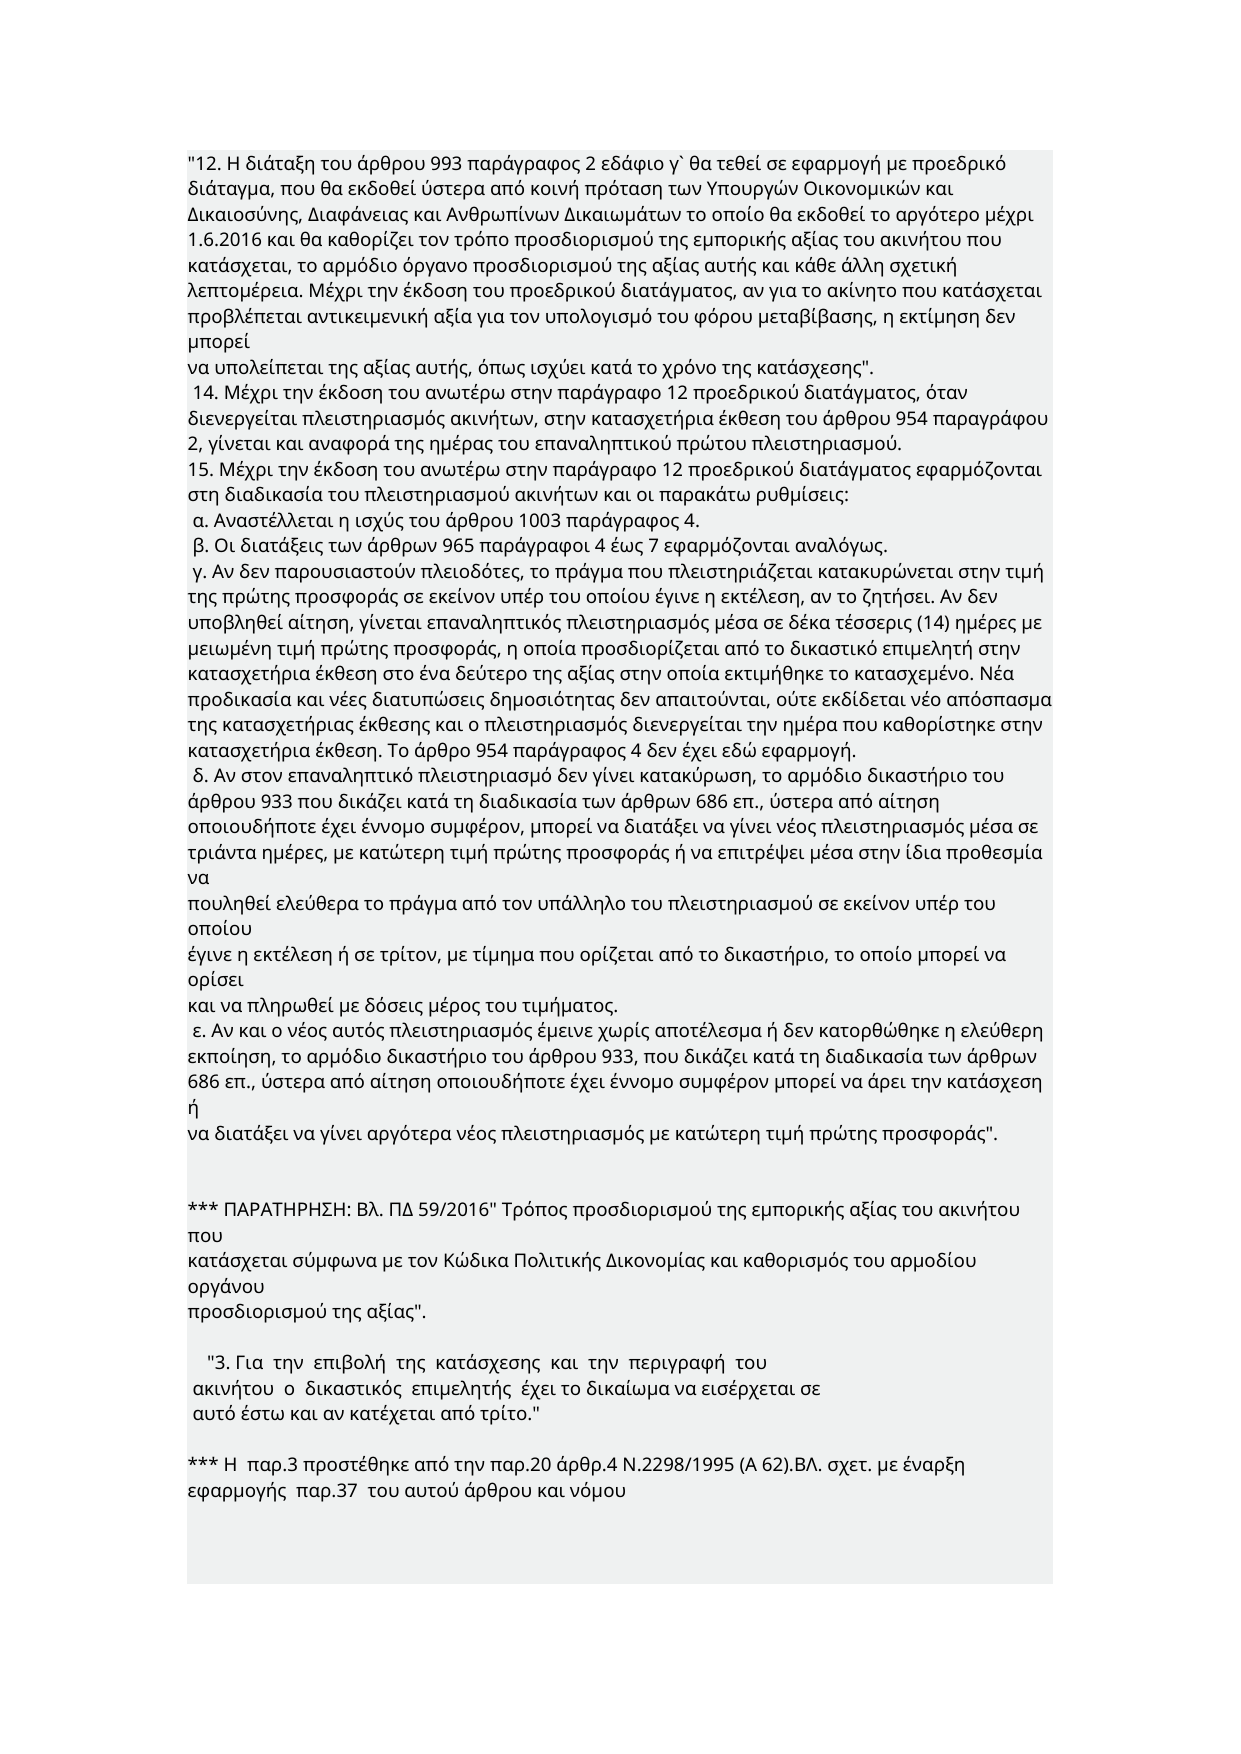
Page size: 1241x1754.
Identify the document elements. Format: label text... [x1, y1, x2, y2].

text υποβληθεί αίτηση, γίνεται επαναληπτικός πλειστηριασμός μέσα σε δέκα τέσσερις (14) ημέρες με [187, 609, 1053, 635]
text κατάσχεται σύμφωνα με τον Κώδικα Πολιτικής Δικονομίας και καθορισμός του αρμοδίου οργάνου [187, 1247, 1053, 1298]
text 15. Μέχρι την έκδοση του ανωτέρω στην παράγραφο 12 προεδρικού διατάγματος εφαρμόζονται [187, 456, 1053, 482]
text πουληθεί ελεύθερα το πράγμα από τον υπάλληλο του πλειστηριασμού σε εκείνον υπέρ του οποίου [187, 890, 1053, 941]
text στη διαδικασία του πλειστηριασμού ακινήτων και οι παρακάτω ρυθμίσεις: [187, 482, 1053, 507]
text γ. Αν δεν παρουσιαστούν πλειοδότες, το πράγμα που πλειστηριάζεται κατακυρώνεται στην τιμή [187, 558, 1053, 584]
text λεπτομέρεια. Μέχρι την έκδοση του προεδρικού διατάγματος, αν για το ακίνητο που κατάσχεται [187, 278, 1053, 303]
text της πρώτης προσφοράς σε εκείνον υπέρ του οποίου έγινε η εκτέλεση, αν το ζητήσει. Αν δεν [187, 584, 1053, 609]
text έγινε η εκτέλεση ή σε τρίτον, με τίμημα που ορίζεται από το δικαστήριο, το οποίο μπορεί να ορίσει [187, 941, 1053, 992]
text "12. Η διάταξη του άρθρου 993 παράγραφος 2 εδάφιο γ` θα τεθεί σε εφαρμογή με προεδρικό [187, 150, 1053, 176]
text μειωμένη τιμή πρώτης προσφοράς, η οποία προσδιορίζεται από το δικαστικό επιμελητή στην [187, 635, 1053, 660]
text δ. Αν στον επαναληπτικό πλειστηριασμό δεν γίνει κατακύρωση, το αρμόδιο δικαστήριο του [187, 762, 1053, 788]
text 1.6.2016 και θα καθορίζει τον τρόπο προσδιορισμού της εμπορικής αξίας του ακινήτου που [187, 227, 1053, 252]
text προβλέπεται αντικειμενική αξία για τον υπολογισμό του φόρου μεταβίβασης, η εκτίμηση δεν μπορεί [187, 303, 1053, 354]
text εφαρμογής παρ.37 του αυτού άρθρου και νόμου [187, 1477, 1053, 1503]
text διενεργείται πλειστηριασμός ακινήτων, στην κατασχετήρια έκθεση του άρθρου 954 παραγράφου [187, 405, 1053, 431]
text να υπολείπεται της αξίας αυτής, όπως ισχύει κατά το χρόνο της κατάσχεσης". [187, 354, 1053, 380]
text τριάντα ημέρες, με κατώτερη τιμή πρώτης προσφοράς ή να επιτρέψει μέσα στην ίδια προθεσμία να [187, 839, 1053, 890]
text *** ΠΑΡΑΤΗΡΗΣΗ: Βλ. ΠΔ 59/2016" Τρόπος προσδιορισμού της εμπορικής αξίας του ακινήτου που [187, 1196, 1053, 1247]
text εκποίηση, το αρμόδιο δικαστήριο του άρθρου 933, που δικάζει κατά τη διαδικασία των άρθρων [187, 1043, 1053, 1069]
text να διατάξει να γίνει αργότερα νέος πλειστηριασμός με κατώτερη τιμή πρώτης προσφοράς". [187, 1120, 1053, 1145]
text ε. Αν και ο νέος αυτός πλειστηριασμός έμεινε χωρίς αποτέλεσμα ή δεν κατορθώθηκε η ελεύθερη [187, 1018, 1053, 1043]
text διάταγμα, που θα εκδοθεί ύστερα από κοινή πρόταση των Υπουργών Οικονομικών και [187, 176, 1053, 201]
text 14. Μέχρι την έκδοση του ανωτέρω στην παράγραφο 12 προεδρικού διατάγματος, όταν [187, 380, 1053, 405]
text ακινήτου ο δικαστικός επιμελητής έχει το δικαίωμα να εισέρχεται σε [187, 1375, 1053, 1401]
text προσδιορισμού της αξίας". [187, 1298, 1053, 1324]
text κατασχετήρια έκθεση στο ένα δεύτερο της αξίας στην οποία εκτιμήθηκε το κατασχεμένο. Νέα [187, 660, 1053, 686]
text *** Η παρ.3 προστέθηκε από την παρ.20 άρθρ.4 Ν.2298/1995 (Α 62).ΒΛ. σχετ. με έναρξη [187, 1452, 1053, 1477]
text "3. Για την επιβολή της κατάσχεσης και την περιγραφή του [187, 1349, 1053, 1375]
text άρθρου 933 που δικάζει κατά τη διαδικασία των άρθρων 686 επ., ύστερα από αίτηση [187, 788, 1053, 813]
text αυτό έστω και αν κατέχεται από τρίτο." [187, 1401, 1053, 1426]
text της κατασχετήριας έκθεσης και ο πλειστηριασμός διενεργείται την ημέρα που καθορίστηκε στην [187, 711, 1053, 737]
text οποιουδήποτε έχει έννομο συμφέρον, μπορεί να διατάξει να γίνει νέος πλειστηριασμός μέσα σε [187, 813, 1053, 839]
text 686 επ., ύστερα από αίτηση οποιουδήποτε έχει έννομο συμφέρον μπορεί να άρει την κατάσχεση ή [187, 1069, 1053, 1120]
text α. Αναστέλλεται η ισχύς του άρθρου 1003 παράγραφος 4. [187, 507, 1053, 533]
text κατασχετήρια έκθεση. Το άρθρο 954 παράγραφος 4 δεν έχει εδώ εφαρμογή. [187, 737, 1053, 762]
text 2, γίνεται και αναφορά της ημέρας του επαναληπτικού πρώτου πλειστηριασμού. [187, 431, 1053, 456]
text β. Οι διατάξεις των άρθρων 965 παράγραφοι 4 έως 7 εφαρμόζονται αναλόγως. [187, 533, 1053, 558]
text κατάσχεται, το αρμόδιο όργανο προσδιορισμού της αξίας αυτής και κάθε άλλη σχετική [187, 252, 1053, 278]
text και να πληρωθεί με δόσεις μέρος του τιμήματος. [187, 992, 1053, 1018]
text Δικαιοσύνης, Διαφάνειας και Ανθρωπίνων Δικαιωμάτων το οποίο θα εκδοθεί το αργότερο μέχρι [187, 201, 1053, 227]
text προδικασία και νέες διατυπώσεις δημοσιότητας δεν απαιτούνται, ούτε εκδίδεται νέο απόσπασμα [187, 686, 1053, 711]
